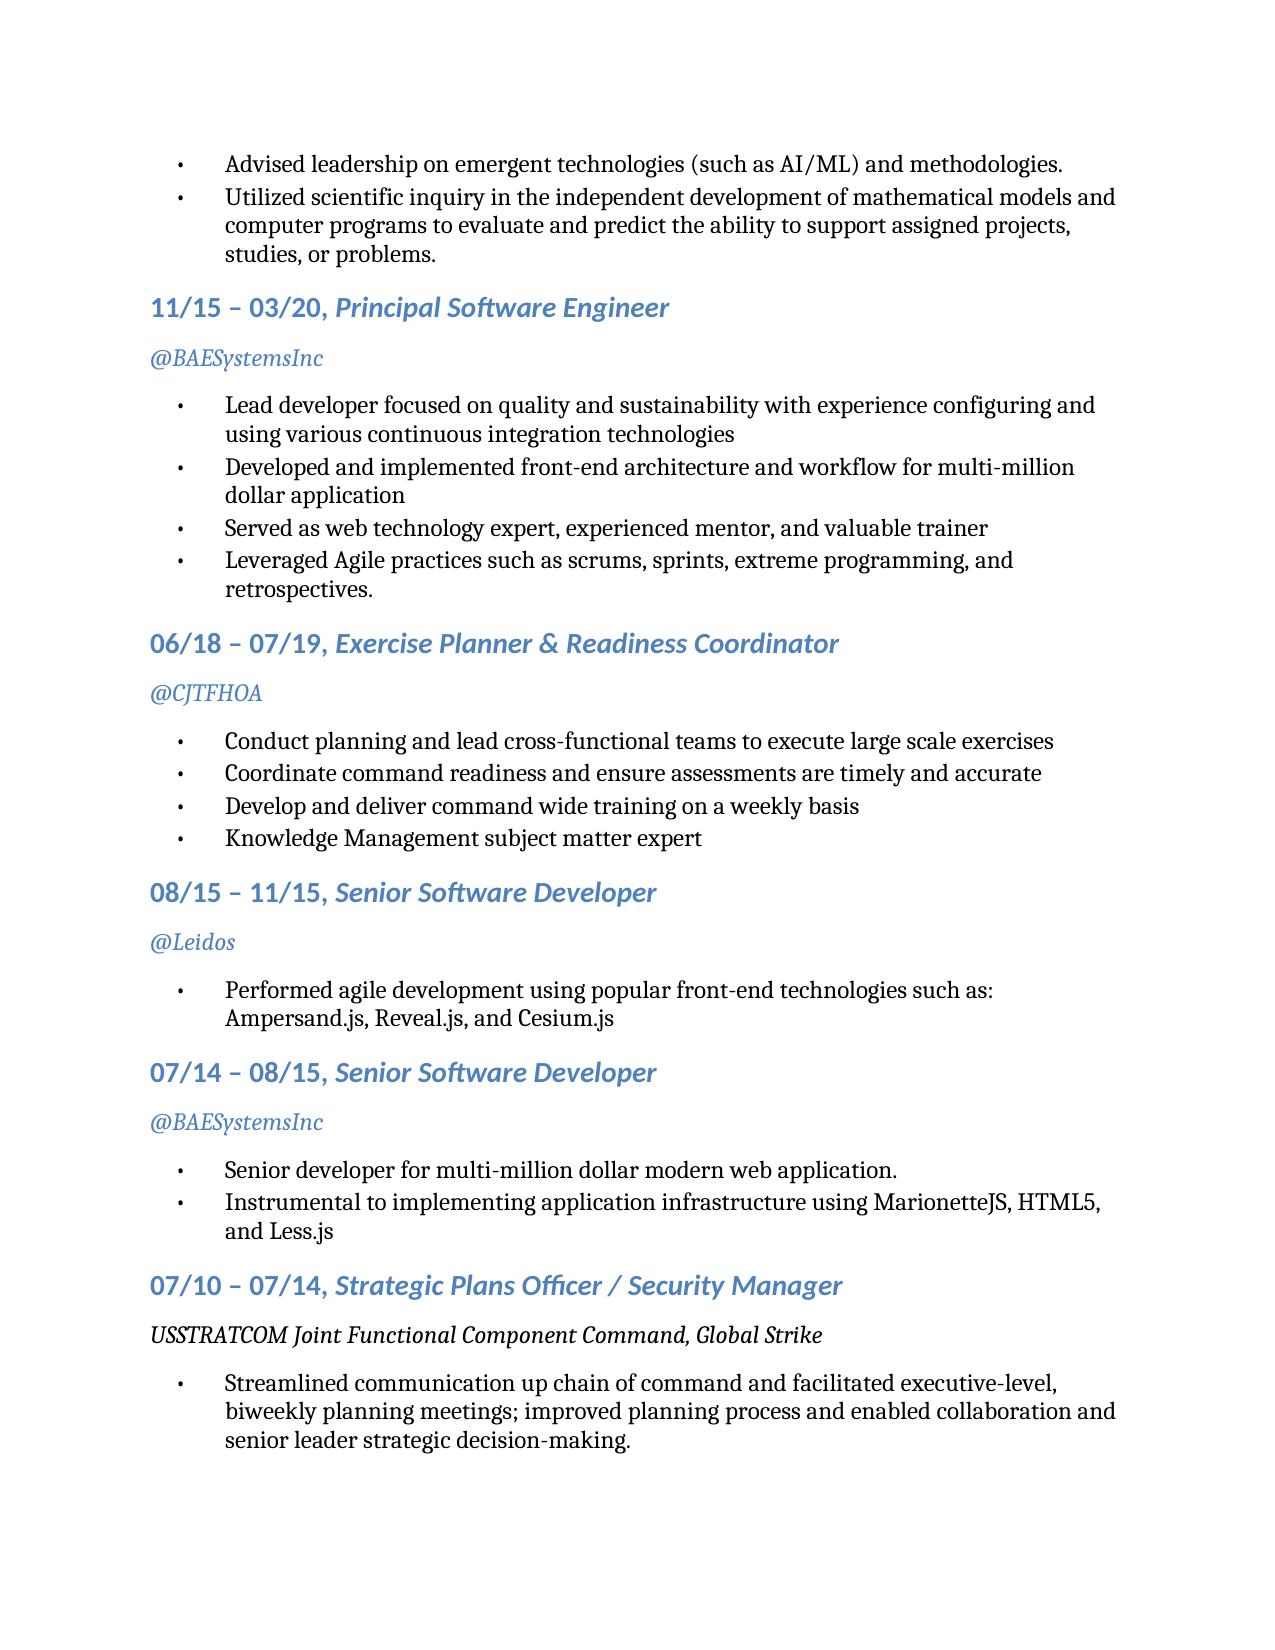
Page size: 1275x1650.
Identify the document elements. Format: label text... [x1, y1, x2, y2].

subtitle 06/18 – 07/19, Exercise Planner & Readiness Coordinator [150, 625, 1125, 660]
text @CJTFHOA [150, 679, 1125, 708]
list Performed agile development using popular front-end technologies such as: Ampersand.js, Reveal.js, and Cesium.js [175, 976, 1125, 1033]
list Conduct planning and lead cross-functional teams to execute large scale exercises [175, 727, 1125, 755]
text @BAESystemsInc [150, 344, 1125, 373]
list Coordinate command readiness and ensure assessments are timely and accurate [175, 759, 1125, 788]
subtitle 07/10 – 07/14, Strategic Plans Officer / Security Manager [150, 1267, 1125, 1302]
list Served as web technology expert, experienced mentor, and valuable trainer [175, 514, 1125, 543]
list Lead developer focused on quality and sustainability with experience configuring and using various continuous integration technologies [175, 391, 1125, 449]
list Senior developer for multi-million dollar modern web application. [175, 1156, 1125, 1184]
text @Leidos [150, 928, 1125, 957]
list Utilized scientific inquiry in the independent development of mathematical models and computer programs to evaluate and predict the ability to support assigned projects, studies, or problems. [175, 182, 1125, 269]
subtitle 08/15 – 11/15, Senior Software Developer [150, 874, 1125, 909]
list Developed and implemented front-end architecture and workflow for multi-million dollar application [175, 453, 1125, 510]
list Leveraged Agile practices such as scrums, sprints, extreme programming, and retrospectives. [175, 546, 1125, 604]
list Streamlined communication up chain of command and facilitated executive-level, biweekly planning meetings; improved planning process and enabled collaboration and senior leader strategic decision-making. [175, 1368, 1125, 1455]
list Develop and deliver command wide training on a weekly basis [175, 792, 1125, 820]
list Knowledge Management subject matter expert [175, 824, 1125, 853]
text @BAESystemsInc [150, 1108, 1125, 1137]
subtitle 07/14 – 08/15, Senior Software Developer [150, 1054, 1125, 1089]
text USSTRATCOM Joint Functional Component Command, Global Strike [150, 1321, 1125, 1350]
list Instrumental to implementing application infrastructure using MarionetteJS, HTML5, and Less.js [175, 1188, 1125, 1246]
subtitle 11/15 – 03/20, Principal Software Engineer [150, 289, 1125, 325]
list Advised leadership on emergent technologies (such as AI/ML) and methodologies. [175, 150, 1125, 179]
